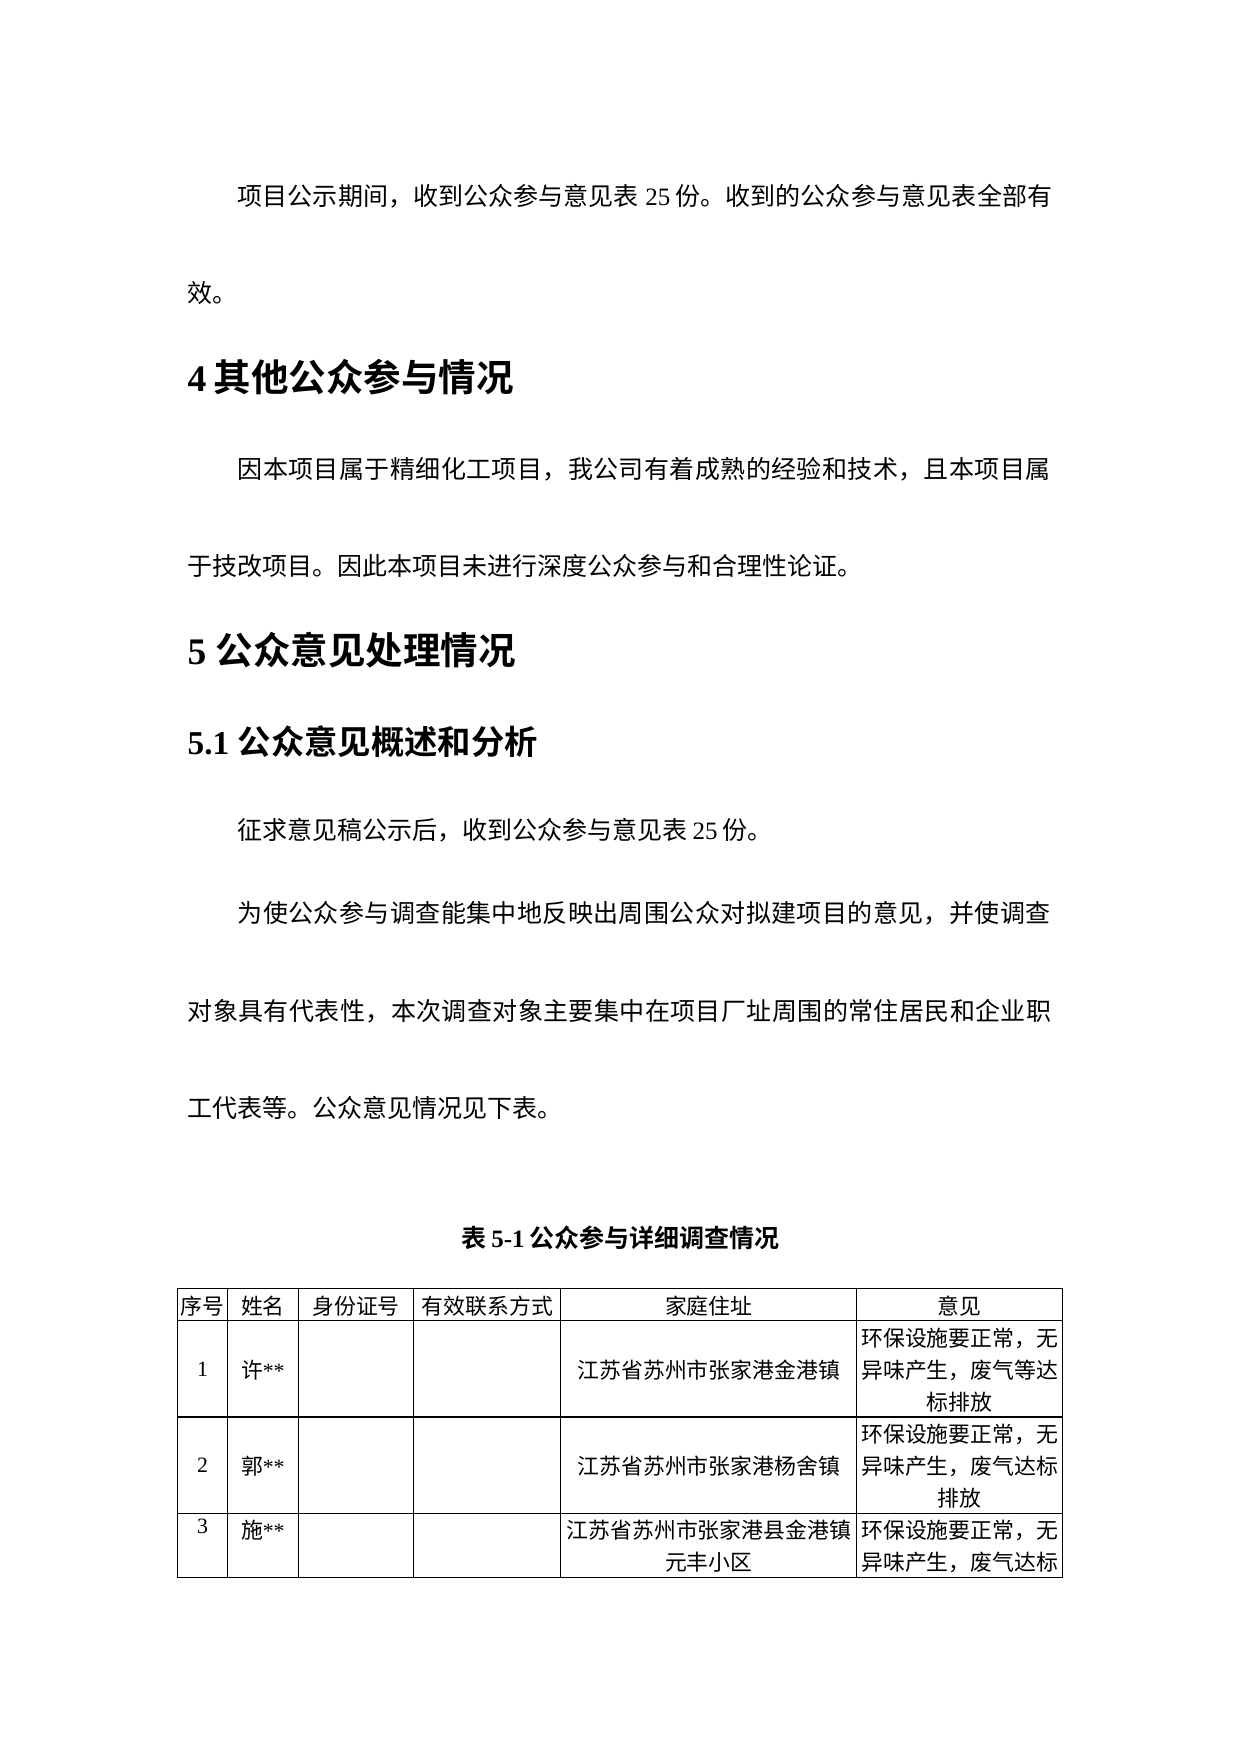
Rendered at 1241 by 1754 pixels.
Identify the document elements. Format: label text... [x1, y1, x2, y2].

table_cell 江苏省苏州市张家港杨舍镇 [561, 1418, 856, 1512]
table_header 序号 [178, 1289, 227, 1320]
table_cell 郭** [228, 1418, 298, 1512]
table_cell 环保设施要正常，无异味产生，废气等达标排放 [857, 1321, 1062, 1416]
table_cell 江苏省苏州市张家港金港镇 [561, 1321, 856, 1416]
table_cell 许** [228, 1321, 298, 1416]
text 为使公众参与调查能集中地反映出周围公众对拟建项目的意见，并使调查对象具有代表性，本次调查对象主要集中在项目厂址周围的常住居民和企业职工代表等。公众意见情况见下表。 [187, 879, 1053, 1139]
table_header 家庭住址 [561, 1289, 856, 1320]
subtitle 4其他公众参与情况 [187, 343, 1053, 408]
table_cell 2 [178, 1418, 227, 1512]
text 因本项目属于精细化工项目，我公司有着成熟的经验和技术，且本项目属于技改项目。因此本项目未进行深度公众参与和合理性论证。 [187, 435, 1053, 597]
table_header 身份证号 [299, 1289, 413, 1320]
subtitle 5 公众意见处理情况 [187, 615, 1053, 680]
text 表5-1公众参与详细调查情况 [187, 1204, 1053, 1269]
table_cell [299, 1514, 413, 1577]
table_header 意见 [857, 1289, 1062, 1320]
table_header 姓名 [228, 1289, 298, 1320]
table_cell [414, 1514, 560, 1577]
table_cell [299, 1321, 413, 1416]
table_cell 3 [178, 1514, 227, 1577]
table_cell [414, 1321, 560, 1416]
table_header 有效联系方式 [414, 1289, 560, 1320]
text 征求意见稿公示后，收到公众参与意见表25份。 [187, 796, 1053, 861]
table_cell 施** [228, 1514, 298, 1577]
text 项目公示期间，收到公众参与意见表25份。收到的公众参与意见表全部有效。 [187, 162, 1053, 324]
table_cell 江苏省苏州市张家港县金港镇元丰小区 [561, 1514, 856, 1577]
table_cell [299, 1418, 413, 1512]
table_cell 环保设施要正常，无异味产生，废气达标排放 [857, 1514, 1062, 1577]
table_cell 1 [178, 1321, 227, 1416]
subtitle 5.1 公众意见概述和分析 [187, 707, 1053, 772]
table_cell [414, 1418, 560, 1512]
table_cell 环保设施要正常，无异味产生，废气达标排放 [857, 1418, 1062, 1512]
